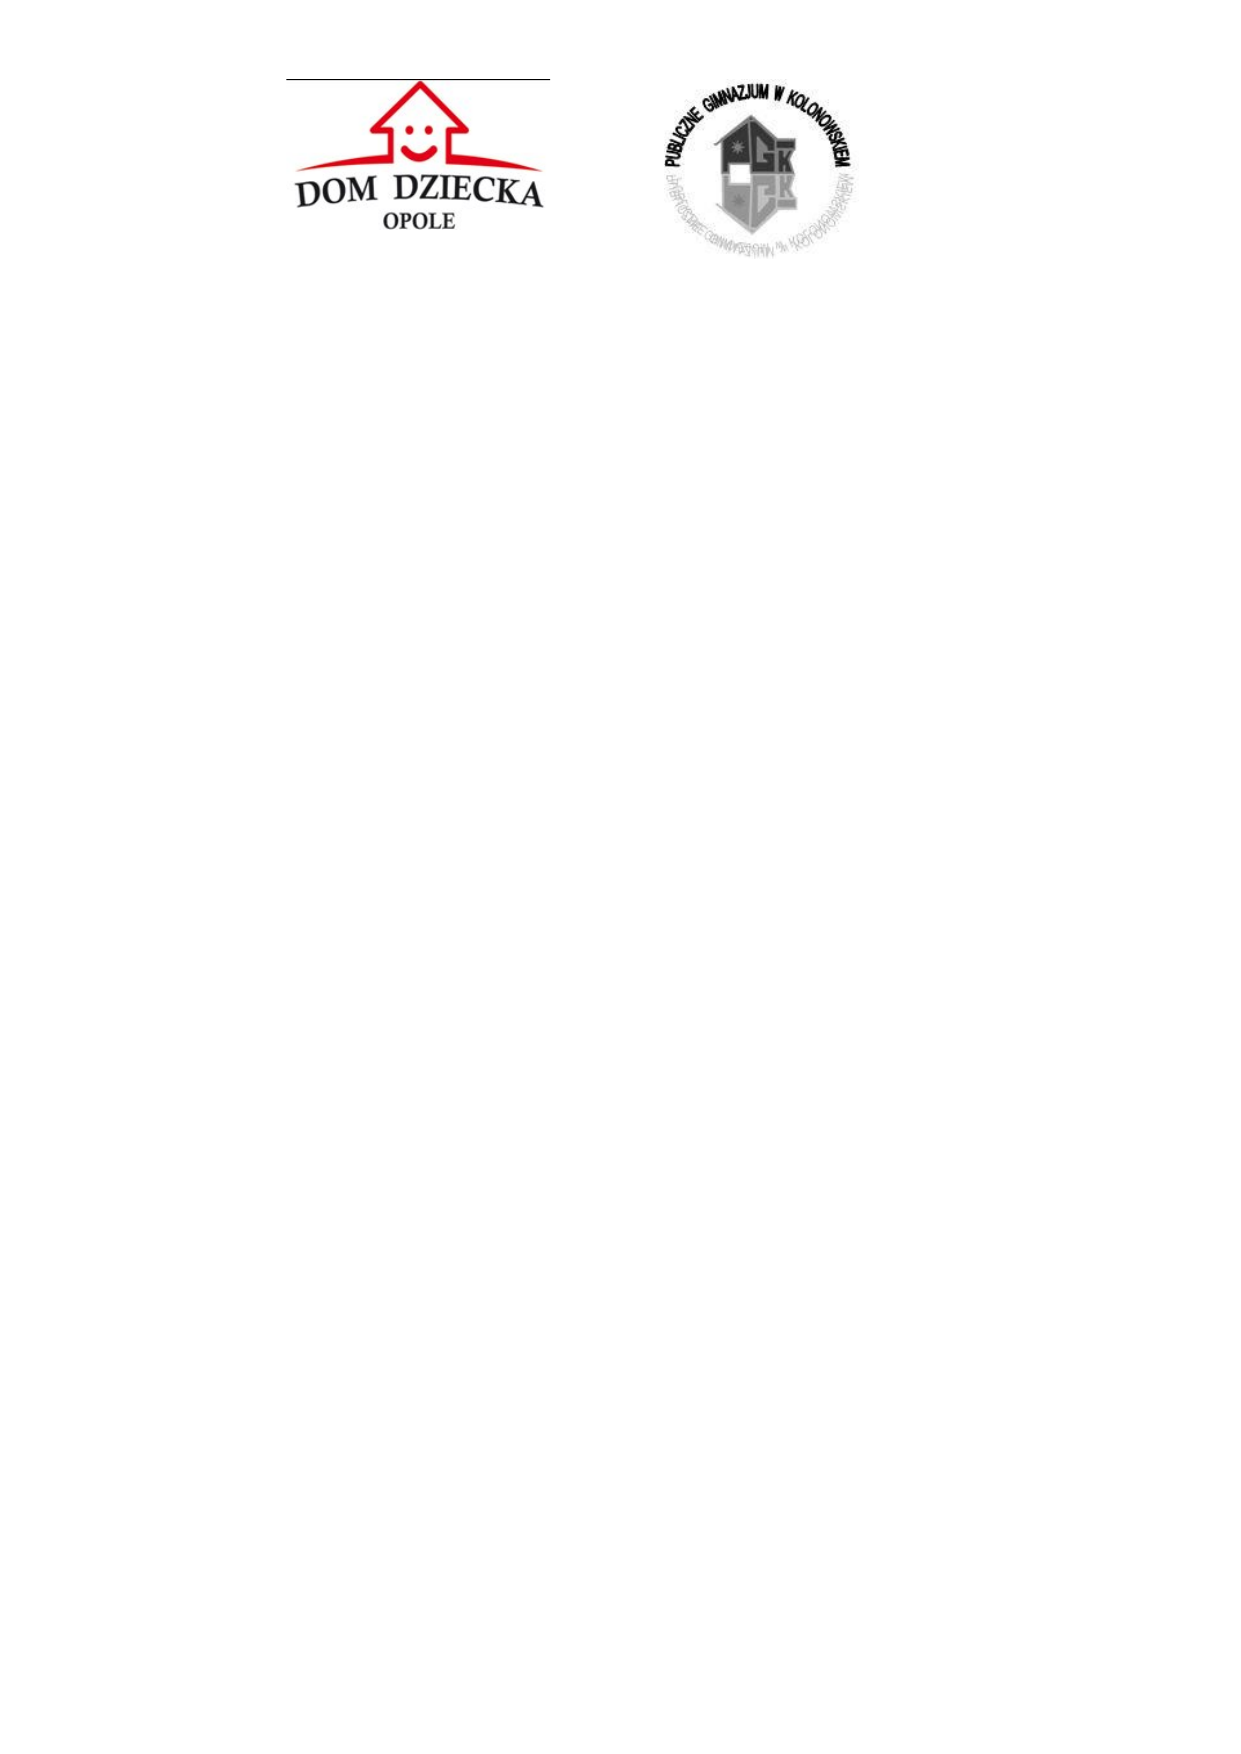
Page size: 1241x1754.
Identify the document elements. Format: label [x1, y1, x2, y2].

picture [286, 79, 550, 230]
picture [664, 79, 860, 259]
